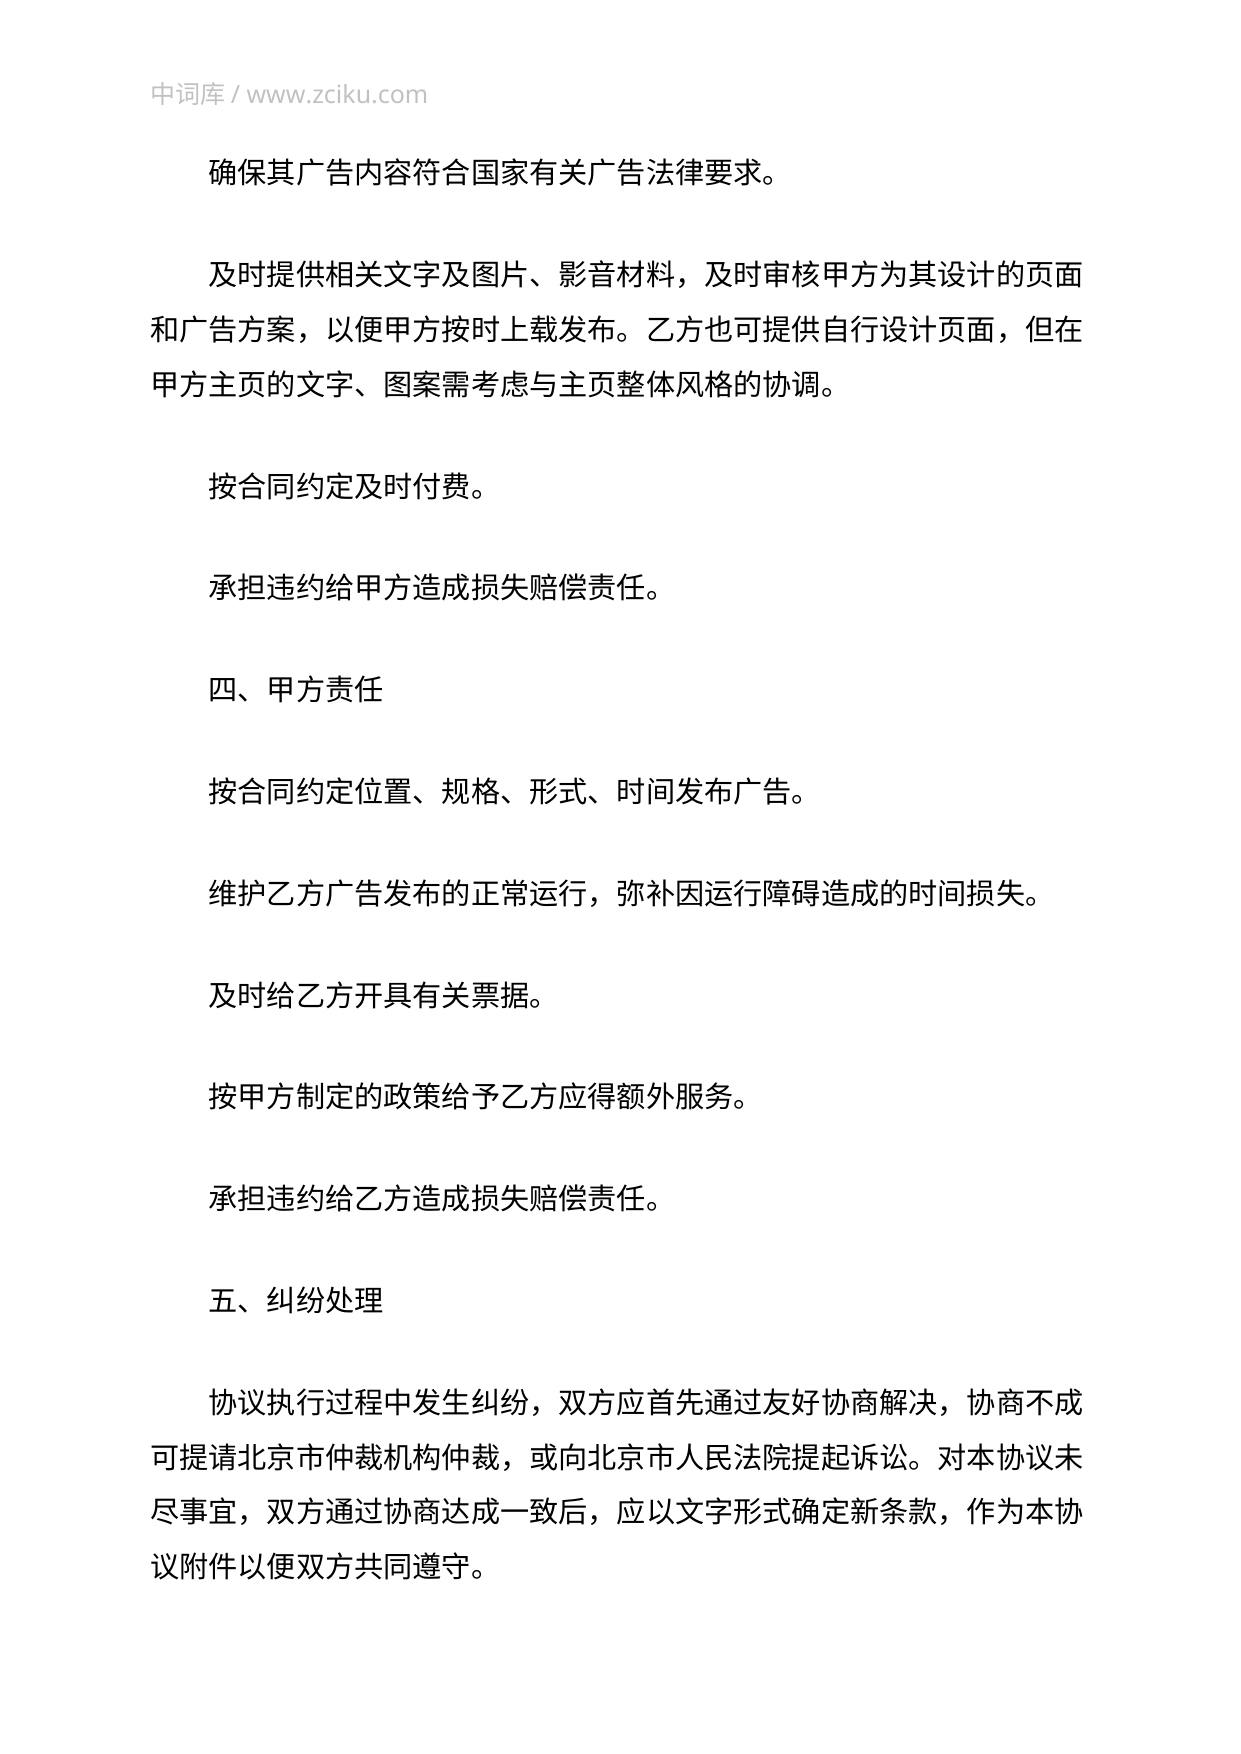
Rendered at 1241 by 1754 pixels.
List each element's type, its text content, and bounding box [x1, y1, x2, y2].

text 协议执行过程中发生纠纷，双方应首先通过友好协商解决，协商不成可提请北京市仲裁机构仲裁，或向北京市人民法院提起诉讼。对本协议未尽事宜，双方通过协商达成一致后，应以文字形式确定新条款，作为本协议附件以便双方共同遵守。 [150, 1379, 1090, 1586]
text 按合同约定及时付费。 [150, 463, 1090, 506]
text 维护乙方广告发布的正常运行，弥补因运行障碍造成的时间损失。 [150, 870, 1090, 913]
text 承担违约给乙方造成损失赔偿责任。 [150, 1176, 1090, 1218]
text 确保其广告内容符合国家有关广告法律要求。 [150, 150, 1090, 192]
text 承担违约给甲方造成损失赔偿责任。 [150, 565, 1090, 607]
text 按合同约定位置、规格、形式、时间发布广告。 [150, 769, 1090, 811]
text 按甲方制定的政策给予乙方应得额外服务。 [150, 1074, 1090, 1116]
text 及时给乙方开具有关票据。 [150, 972, 1090, 1014]
text 及时提供相关文字及图片、影音材料，及时审核甲方为其设计的页面和广告方案，以便甲方按时上载发布。乙方也可提供自行设计页面，但在甲方主页的文字、图案需考虑与主页整体风格的协调。 [150, 252, 1090, 404]
text 五、纠纷处理 [150, 1277, 1090, 1320]
text 四、甲方责任 [150, 667, 1090, 709]
